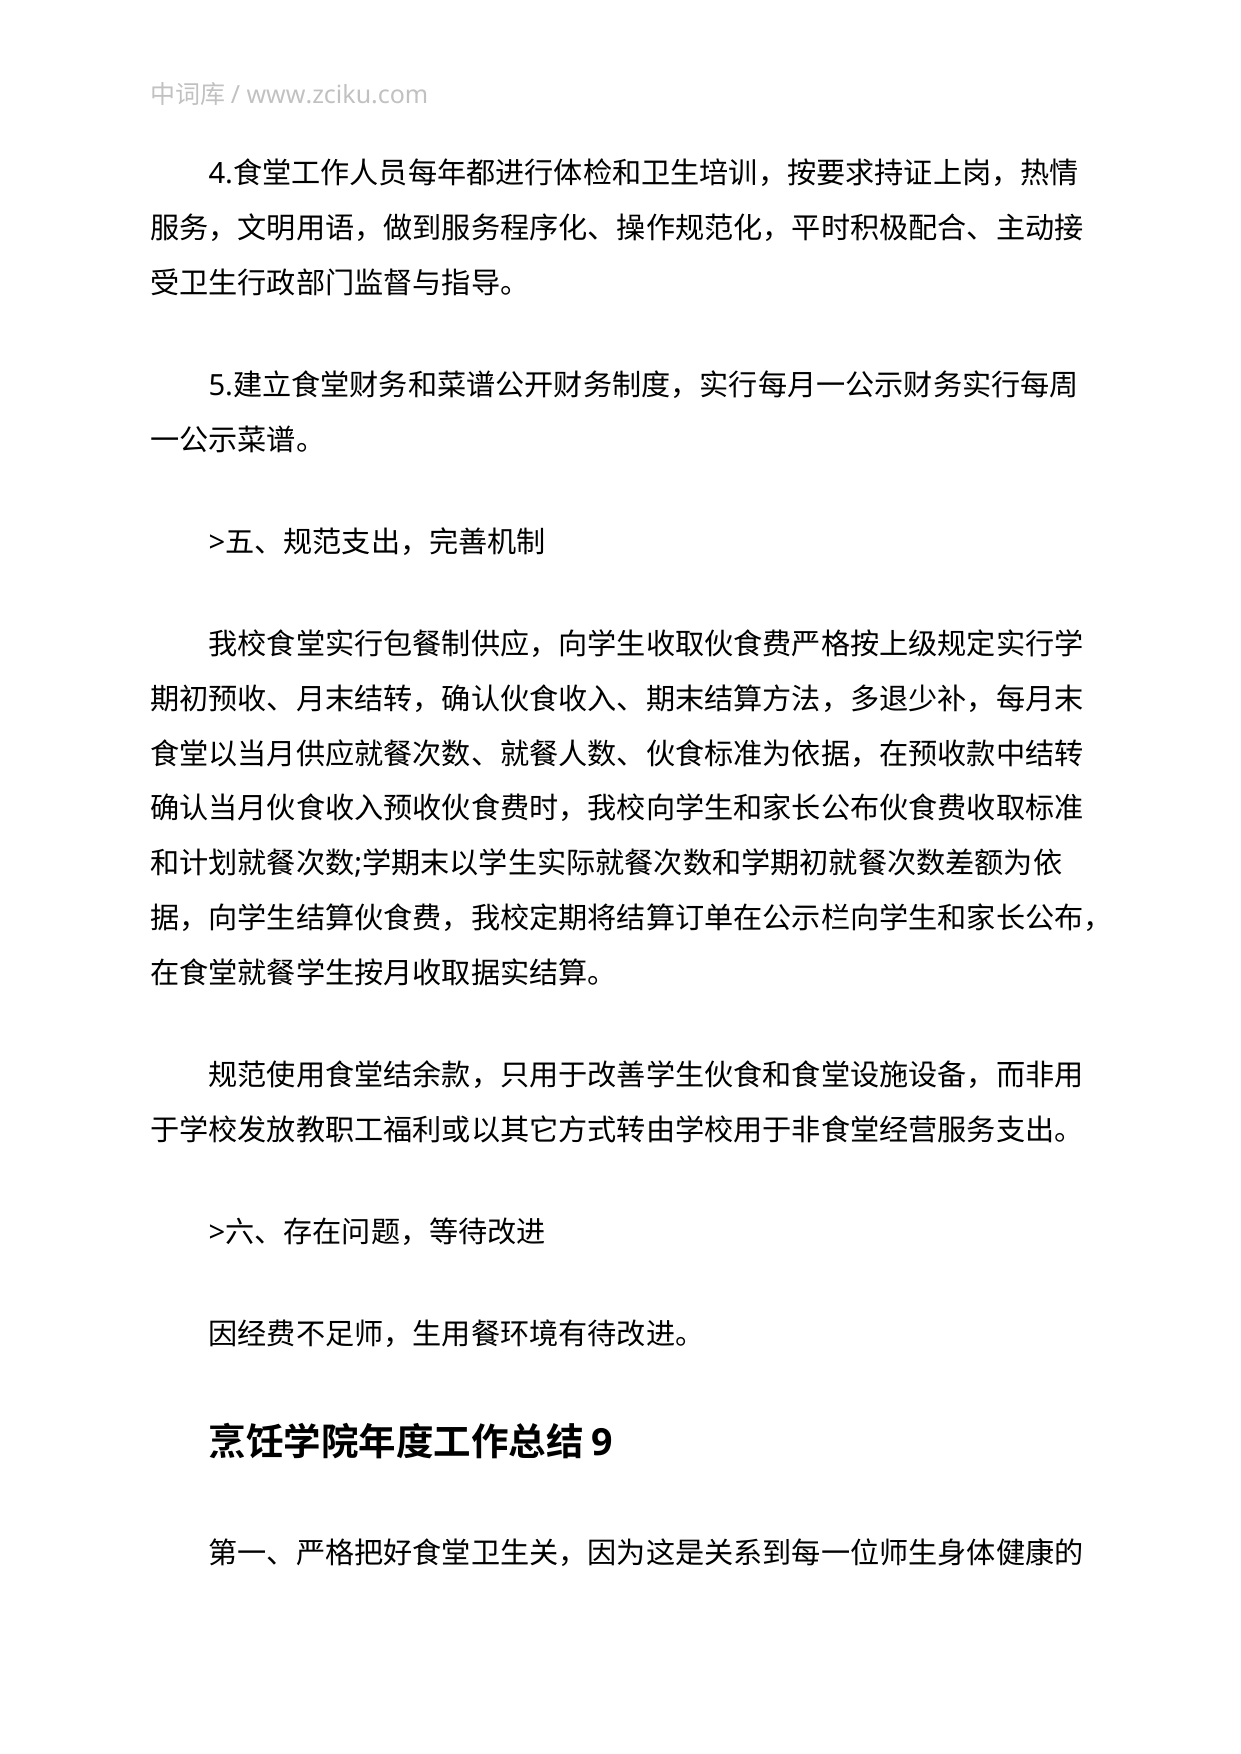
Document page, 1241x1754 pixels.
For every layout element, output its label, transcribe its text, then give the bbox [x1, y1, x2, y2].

text 5.建立食堂财务和菜谱公开财务制度，实行每月一公示财务实行每周一公示菜谱。 [150, 362, 1090, 459]
text >五、规范支出，完善机制 [150, 518, 1090, 561]
text 烹饪学院年度工作总结9 [150, 1412, 1090, 1467]
text 因经费不足师，生用餐环境有待改进。 [150, 1310, 1090, 1353]
text >六、存在问题，等待改进 [150, 1208, 1090, 1251]
text 我校食堂实行包餐制供应，向学生收取伙食费严格按上级规定实行学期初预收、月末结转，确认伙食收入、期末结算方法，多退少补，每月末食堂以当月供应就餐次数、就餐人数、伙食标准为依据，在预收款中结转确认当月伙食收入预收伙食费时，我校向学生和家长公布伙食费收取标准和计划就餐次数;学期末以学生实际就餐次数和学期初就餐次数差额为依据，向学生结算伙食费，我校定期将结算订单在公示栏向学生和家长公布，在食堂就餐学生按月收取据实结算。 [150, 620, 1090, 992]
text 规范使用食堂结余款，只用于改善学生伙食和食堂设施设备，而非用于学校发放教职工福利或以其它方式转由学校用于非食堂经营服务支出。 [150, 1052, 1090, 1149]
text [150, 1530, 1090, 1572]
text 4.食堂工作人员每年都进行体检和卫生培训，按要求持证上岗，热情服务，文明用语，做到服务程序化、操作规范化，平时积极配合、主动接受卫生行政部门监督与指导。 [150, 150, 1090, 302]
